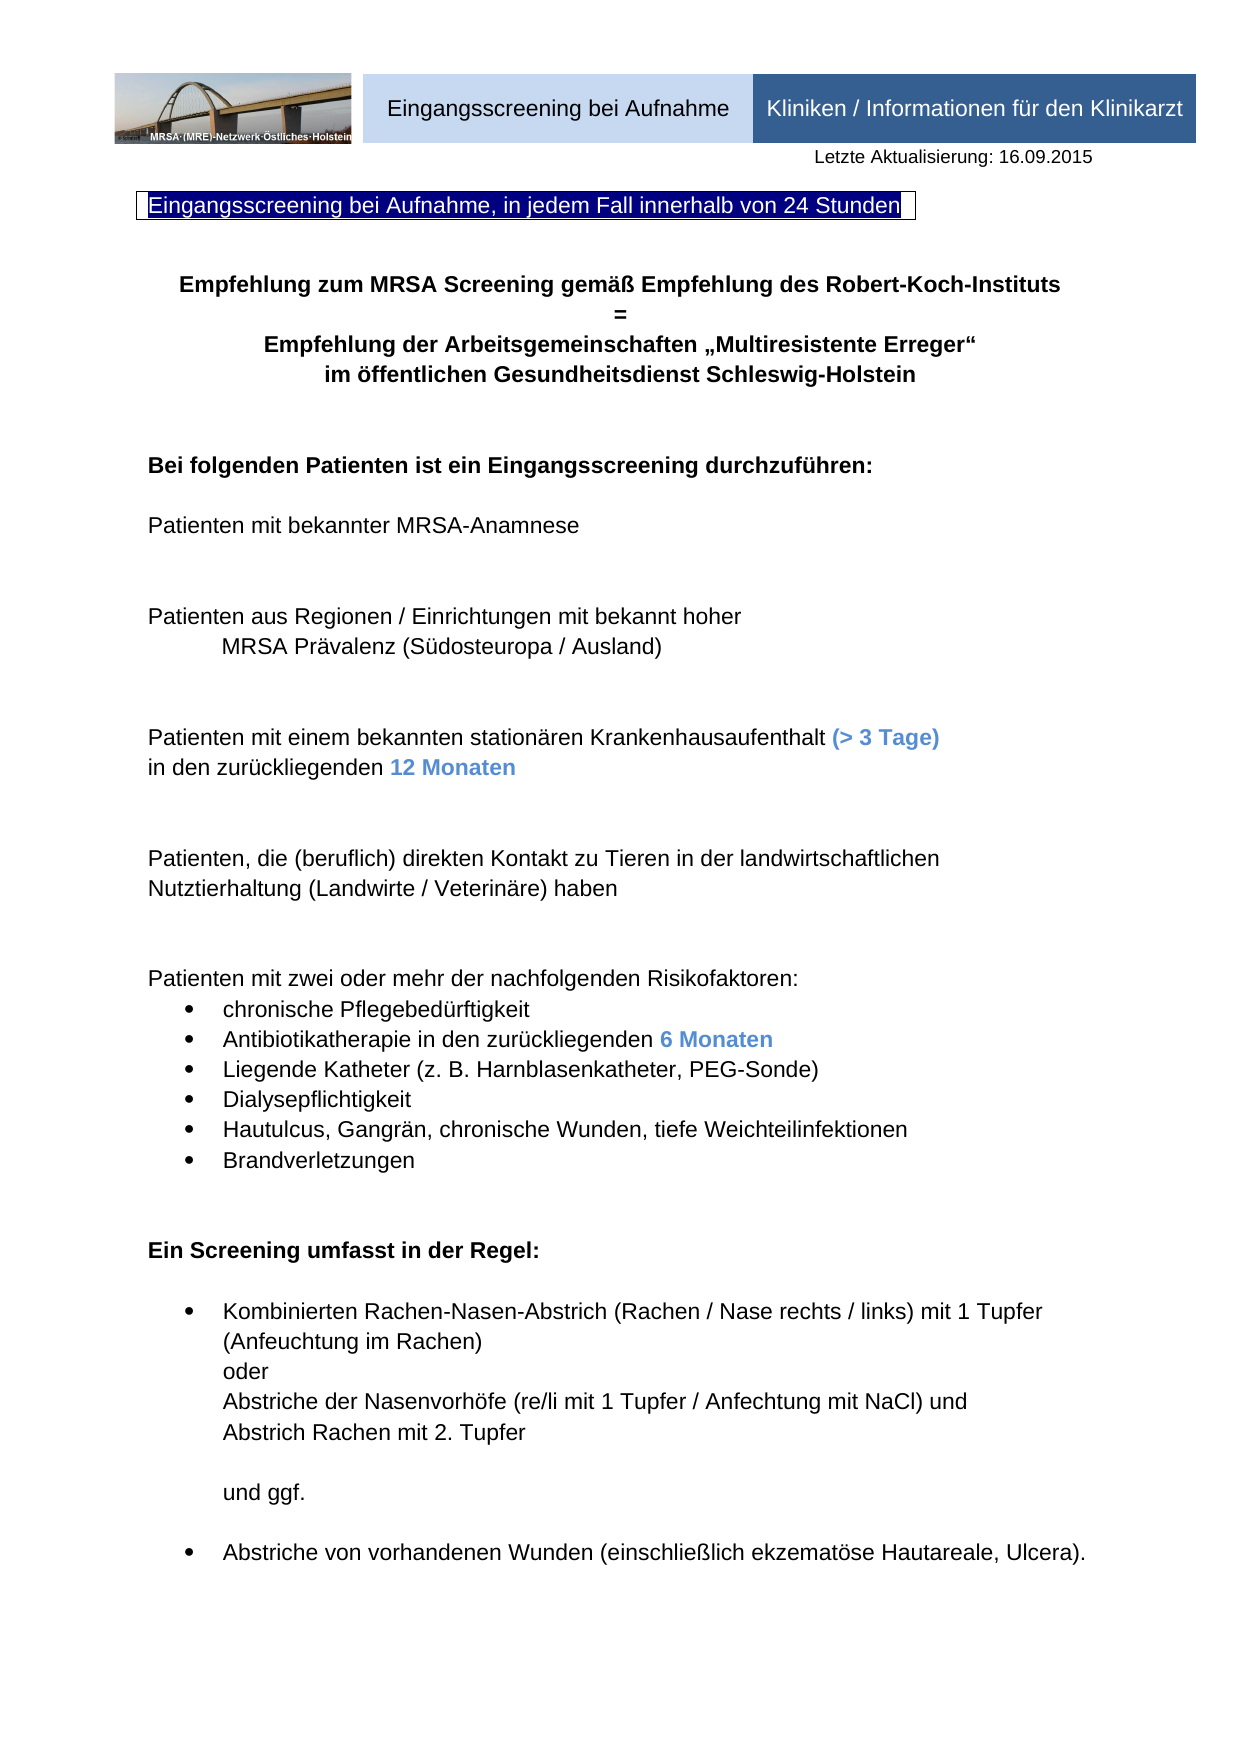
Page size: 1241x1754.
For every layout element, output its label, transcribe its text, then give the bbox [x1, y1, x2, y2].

text im öffentlichen Gesundheitsdienst Schleswig-Holstein [148, 361, 1092, 388]
list Dialysepflichtigkeit [185, 1086, 1092, 1113]
text Patienten aus Regionen / Einrichtungen mit bekannt hoher [148, 603, 1092, 629]
text MRSA Prävalenz (Südosteuropa / Ausland) [148, 633, 1092, 659]
text Patienten mit bekannter MRSA-Anamnese [148, 512, 1092, 539]
list Antibiotikatherapie in den zurückliegenden 6 Monaten [185, 1026, 1092, 1052]
list Kombinierten Rachen-Nasen-Abstrich (Rachen / Nase rechts / links) mit 1 Tupfer (Anfeuchtung im Rachen) oder Abstriche der Nasenvorhöfe (re/li mit 1 Tupfer / Anfechtung mit NaCl) und Abstrich Rachen mit 2. Tupfer und ggf. [185, 1298, 1092, 1536]
text Ein Screening umfasst in der Regel: [148, 1237, 1092, 1264]
text Letzte Aktualisierung: 16.09.2015 [148, 146, 1092, 167]
text in den zurückliegenden 12 Monaten [148, 754, 1092, 780]
text Patienten, die (beruflich) direkten Kontakt zu Tieren in der landwirtschaftlichen Nutztierhaltung (Landwirte / Veterinäre) haben [148, 844, 1092, 901]
text Bei folgenden Patienten ist ein Eingangsscreening durchzuführen: [148, 452, 1092, 478]
text Empfehlung der Arbeitsgemeinschaften „Multiresistente Erreger“ [148, 331, 1092, 357]
list Abstriche von vorhandenen Wunden (einschließlich ekzematöse Hautareale, Ulcera). [185, 1539, 1092, 1566]
list Liegende Katheter (z. B. Harnblasenkatheter, PEG-Sonde) [185, 1056, 1092, 1082]
text Patienten mit zwei oder mehr der nachfolgenden Risikofaktoren: [148, 965, 1092, 992]
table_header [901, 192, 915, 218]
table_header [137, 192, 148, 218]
text Empfehlung zum MRSA Screening gemäß Empfehlung des Robert-Koch-Instituts [148, 271, 1092, 297]
list chronische Pflegebedürftigkeit [185, 996, 1092, 1022]
picture [114, 73, 352, 144]
list Brandverletzungen [185, 1147, 1092, 1173]
list Hautulcus, Gangrän, chronische Wunden, tiefe Weichteilinfektionen [185, 1116, 1092, 1143]
text Patienten mit einem bekannten stationären Krankenhausaufenthalt (> 3 Tage) [148, 724, 1092, 750]
text = [148, 301, 1092, 327]
